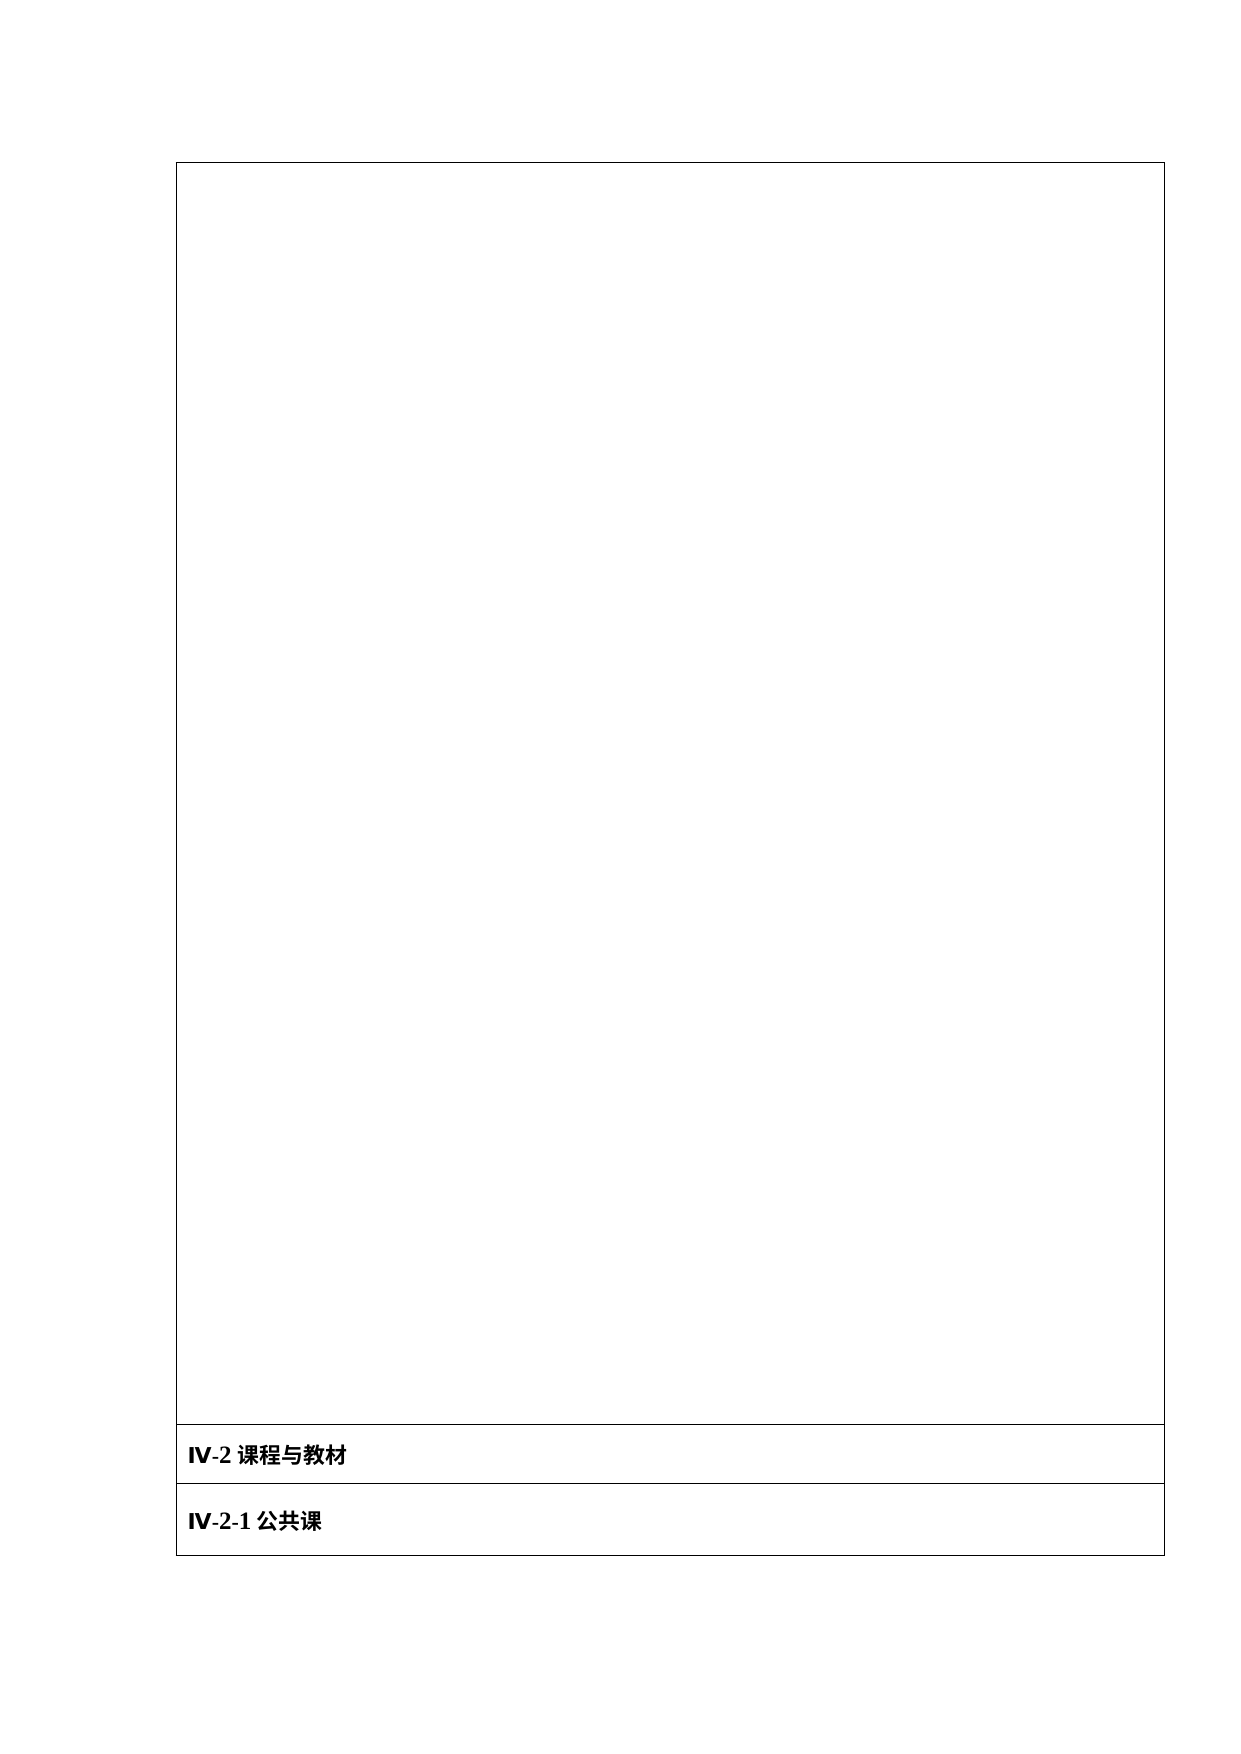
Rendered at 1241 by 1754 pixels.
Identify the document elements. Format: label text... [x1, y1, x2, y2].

table_cell [177, 163, 1164, 1424]
table_cell Ⅳ-2-1 公共课 [177, 1484, 1164, 1555]
table_cell Ⅳ-2 课程与教材 [177, 1425, 1164, 1483]
